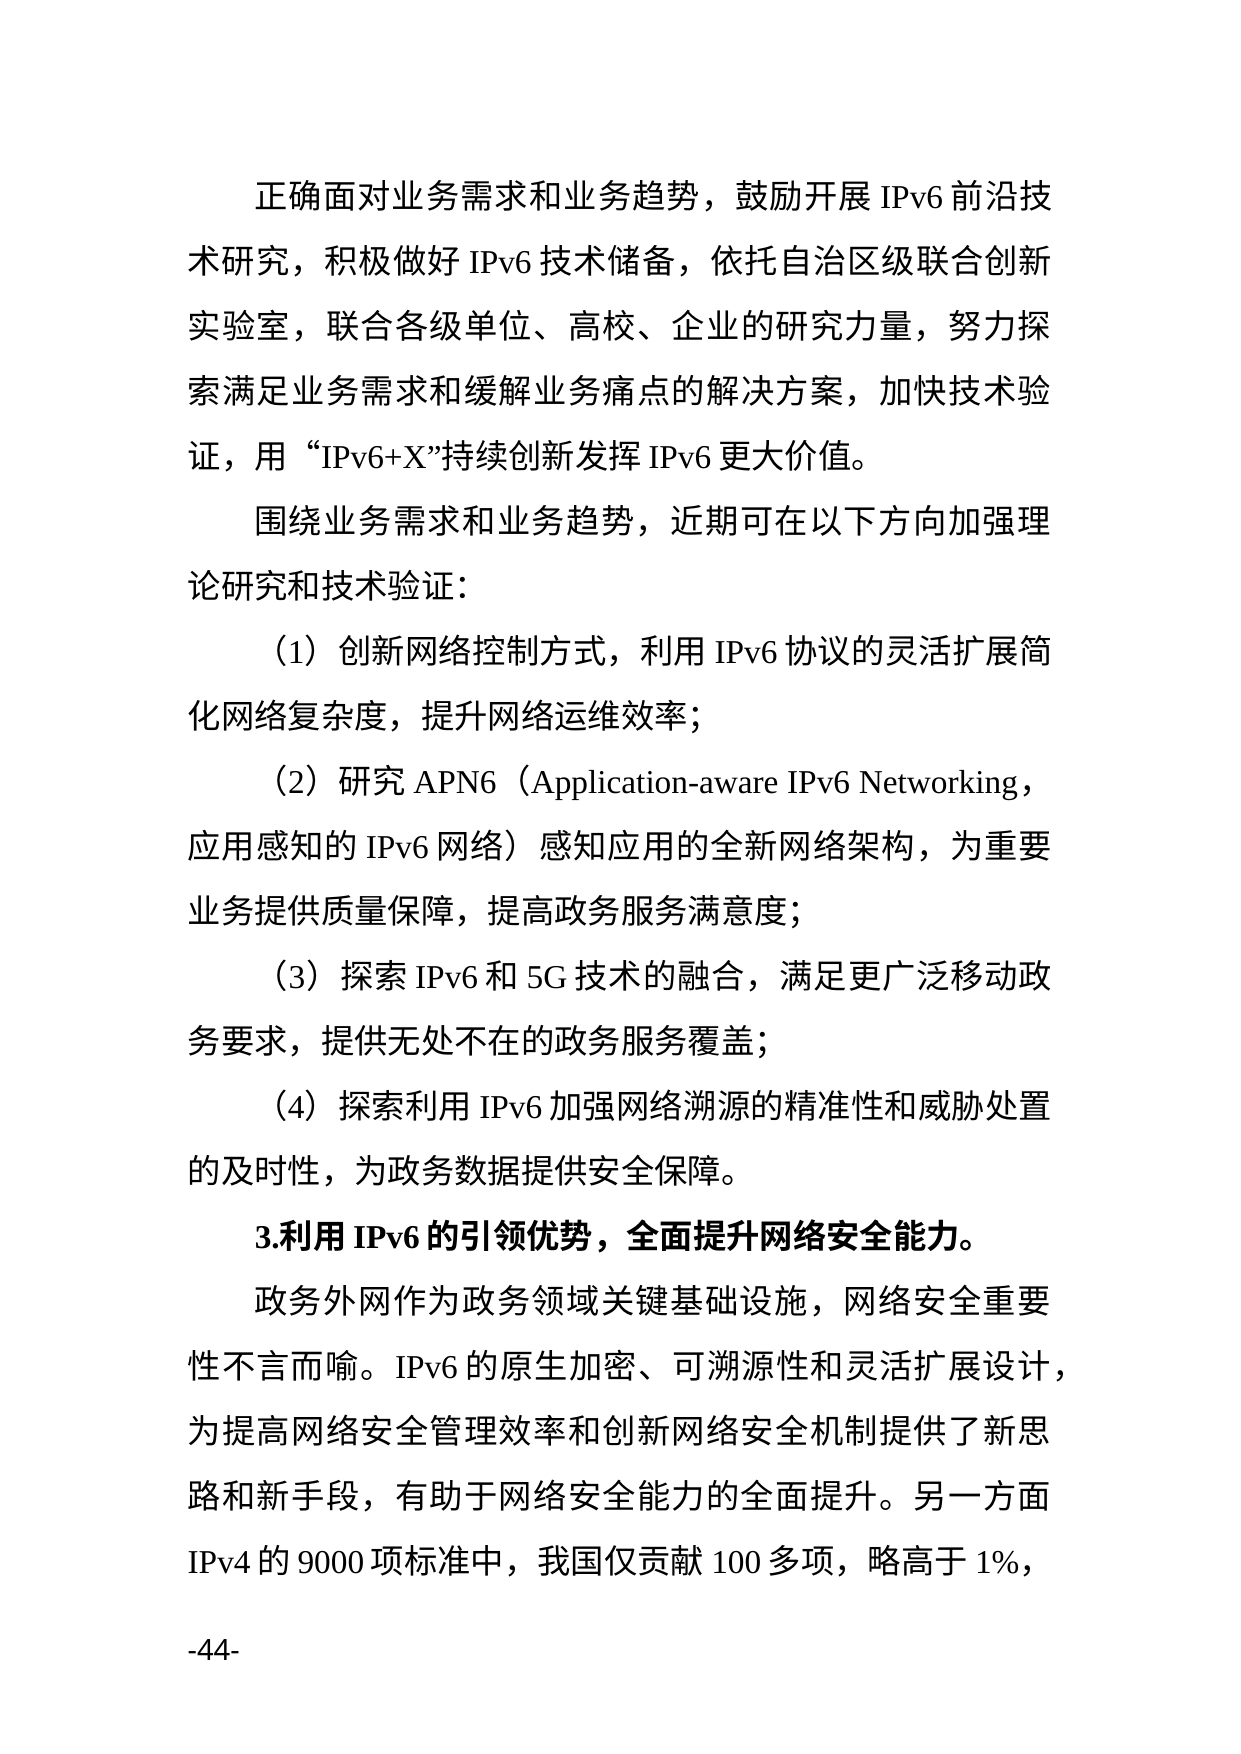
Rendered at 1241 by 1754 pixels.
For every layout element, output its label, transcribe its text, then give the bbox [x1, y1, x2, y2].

text 3.利用IPv6的引领优势，全面提升网络安全能力。 [187, 1202, 1053, 1267]
text （1）创新网络控制方式，利用IPv6协议的灵活扩展简化网络复杂度，提升网络运维效率； [187, 617, 1053, 747]
text （4）探索利用IPv6加强网络溯源的精准性和威胁处置的及时性，为政务数据提供安全保障。 [187, 1072, 1053, 1202]
text （2）研究APN6（Application-aware IPv6 Networking，应用感知的IPv6网络）感知应用的全新网络架构，为重要业务提供质量保障，提高政务服务满意度； [187, 747, 1053, 942]
text 围绕业务需求和业务趋势，近期可在以下方向加强理论研究和技术验证： [187, 487, 1053, 617]
text 正确面对业务需求和业务趋势，鼓励开展IPv6前沿技术研究，积极做好IPv6技术储备，依托自治区级联合创新实验室，联合各级单位、高校、企业的研究力量，努力探索满足业务需求和缓解业务痛点的解决方案，加快技术验证，用“IPv6+X”持续创新发挥IPv6更大价值。 [187, 162, 1053, 487]
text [187, 1267, 1053, 1592]
text （3）探索IPv6和5G技术的融合，满足更广泛移动政务要求，提供无处不在的政务服务覆盖； [187, 942, 1053, 1072]
